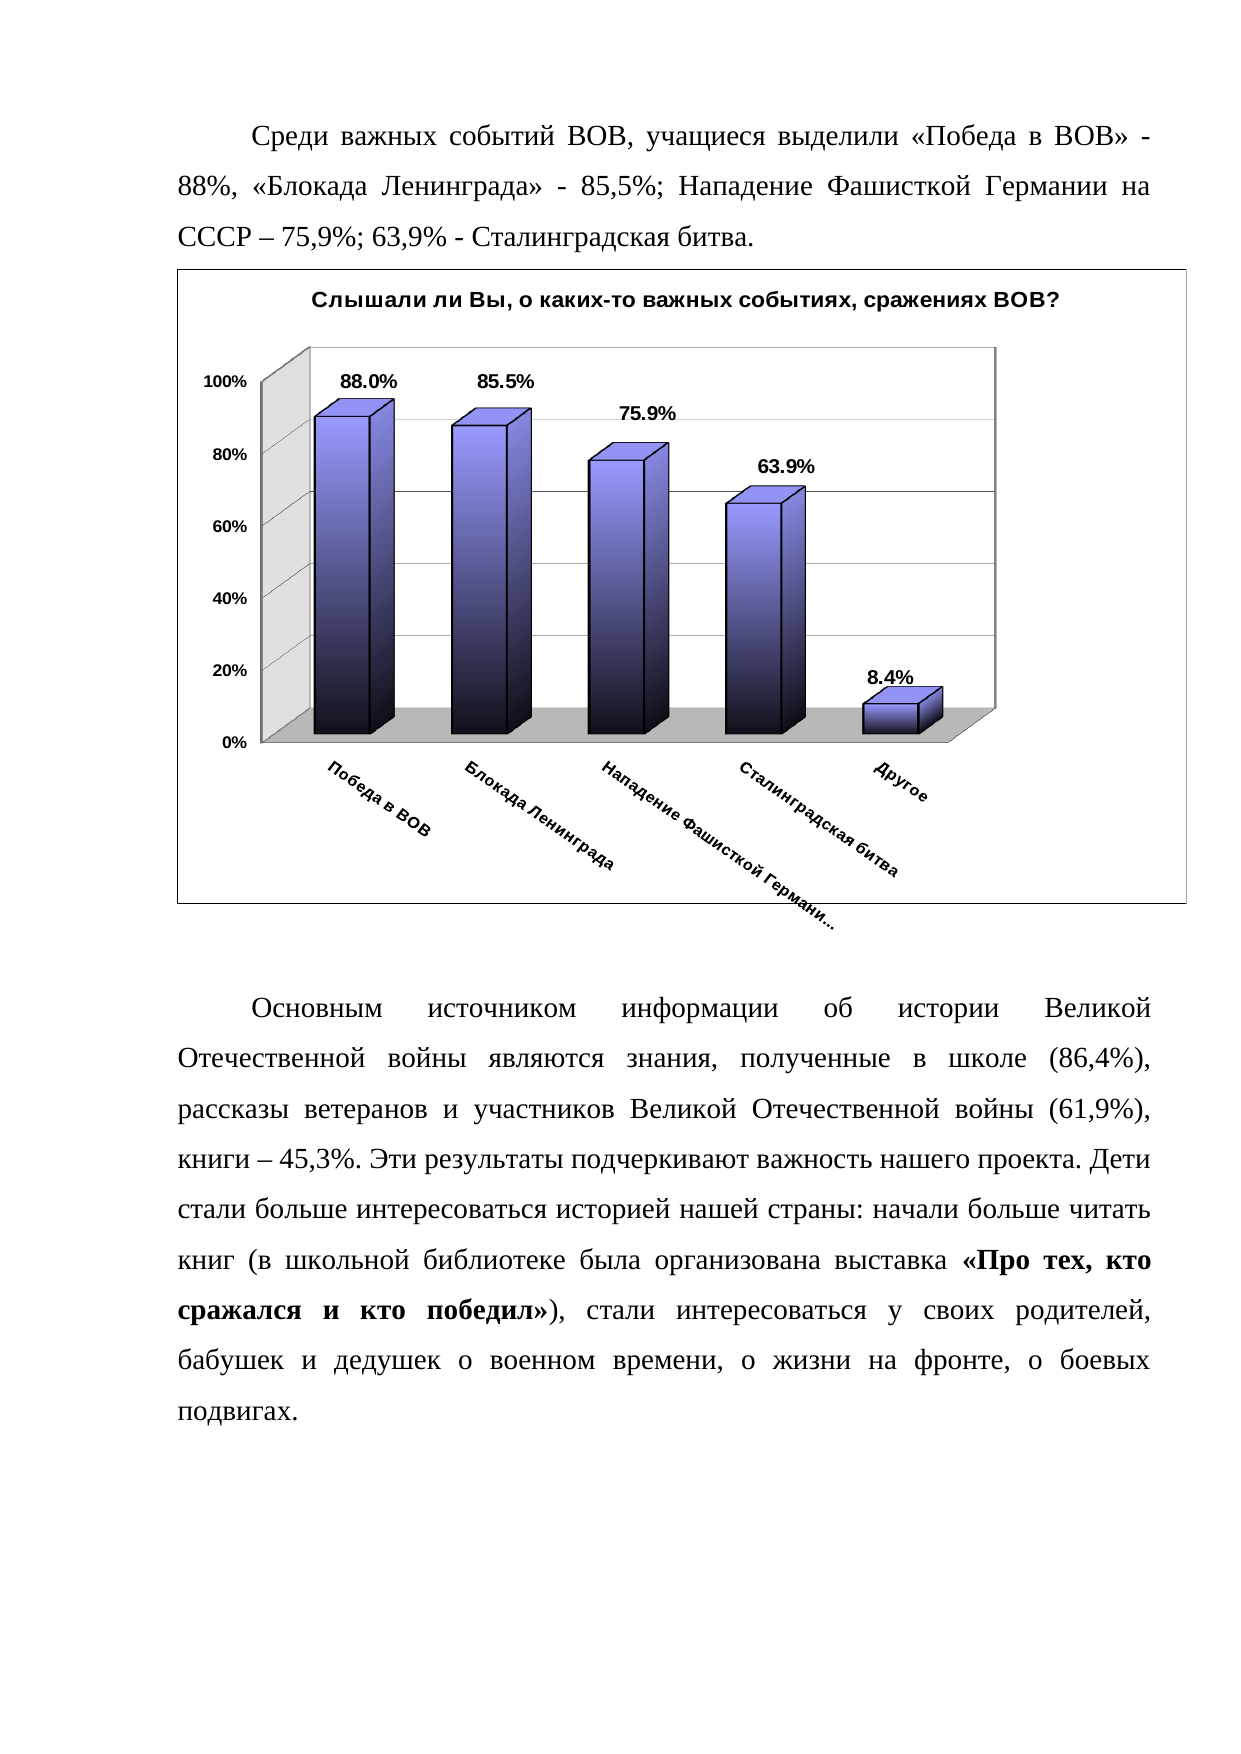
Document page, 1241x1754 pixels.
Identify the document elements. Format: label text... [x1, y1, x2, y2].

text Среди важных событий ВОВ, учащиеся выделили «Победа в ВОВ» - 88%, «Блокада Ленинграда» - 85,5%; Нападение Фашисткой Германии на СССР – 75,9%; 63,9% - Сталинградская битва. [177, 118, 1152, 252]
text Основным источником информации об истории Великой Отечественной войны являются знания, полученные в школе (86,4%), рассказы ветеранов и участников Великой Отечественной войны (61,9%), книги – 45,3%. Эти результаты подчеркивают важность нашего проекта. Дети стали больше интересоваться историей нашей страны: начали больше читать книг (в школьной библиотеке была организована выставка «Про тех, кто сражался и кто победил»), стали интересоваться у своих родителей, бабушек и дедушек о военном времени, о жизни на фронте, о боевых подвигах. [177, 990, 1152, 1426]
